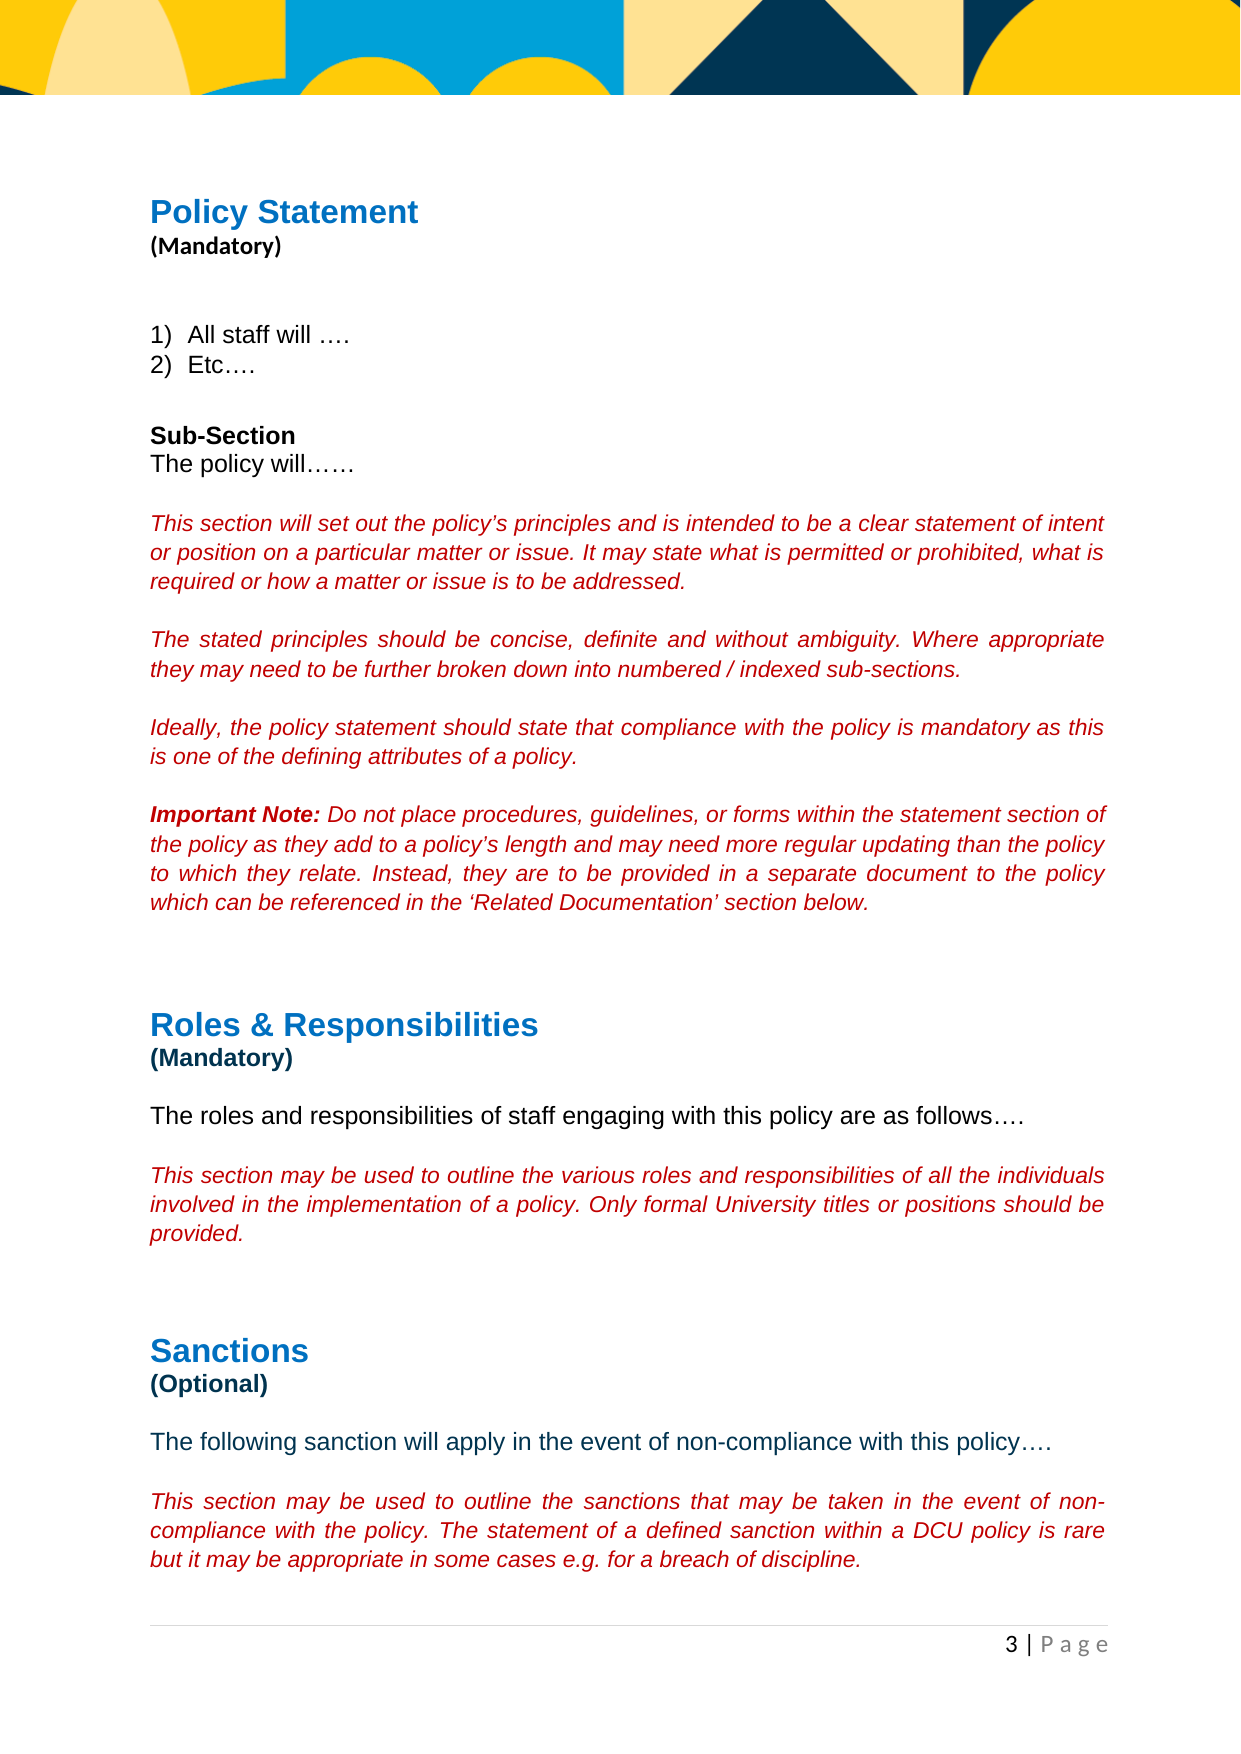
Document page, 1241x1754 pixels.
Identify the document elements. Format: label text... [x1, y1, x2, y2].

text The roles and responsibilities of staff engaging with this policy are as follows…. [150, 1101, 1108, 1131]
text This section will set out the policy’s principles and is intended to be a clear statement of intent or position on a particular matter or issue. It may state what is permitted or prohibited, what is required or how a matter or issue is to be addressed. [150, 508, 1108, 595]
subtitle Sanctions [150, 1331, 1108, 1369]
text This section may be used to outline the various roles and responsibilities of all the individuals involved in the implementation of a policy. Only formal University titles or positions should be provided. [150, 1160, 1108, 1247]
subtitle Roles & Responsibilities [150, 1005, 1108, 1043]
picture [624, 0, 1241, 95]
text (Mandatory) [150, 1043, 1108, 1072]
picture [0, 0, 285, 95]
picture [301, 57, 439, 95]
text Ideally, the policy statement should state that compliance with the policy is mandatory as this is one of the defining attributes of a policy. [150, 712, 1108, 770]
picture [471, 57, 609, 95]
text The stated principles should be concise, definite and without ambiguity. Where appropriate they may need to be further broken down into numbered / indexed sub-sections. [150, 624, 1108, 683]
text This section may be used to outline the sanctions that may be taken in the event of non-compliance with the policy. The statement of a defined sanction within a DCU policy is rare but it may be appropriate in some cases e.g. for a breach of discipline. [150, 1486, 1108, 1573]
text (Mandatory) [150, 230, 1108, 261]
subtitle Sub-Section [150, 421, 1108, 449]
text (Optional) [150, 1369, 1108, 1398]
text The following sanction will apply in the event of non-compliance with this policy…. [150, 1427, 1108, 1457]
text The policy will…… [150, 449, 1108, 479]
list All staff will …. [150, 321, 1108, 350]
subtitle Policy Statement [150, 192, 1108, 230]
text Important Note: Do not place procedures, guidelines, or forms within the statement section of the policy as they add to a policy’s length and may need more regular updating than the policy to which they relate. Instead, they are to be provided in a separate document to the policy which can be referenced in the ‘Related Documentation’ section below. [150, 799, 1108, 916]
list Etc…. [150, 350, 1108, 379]
